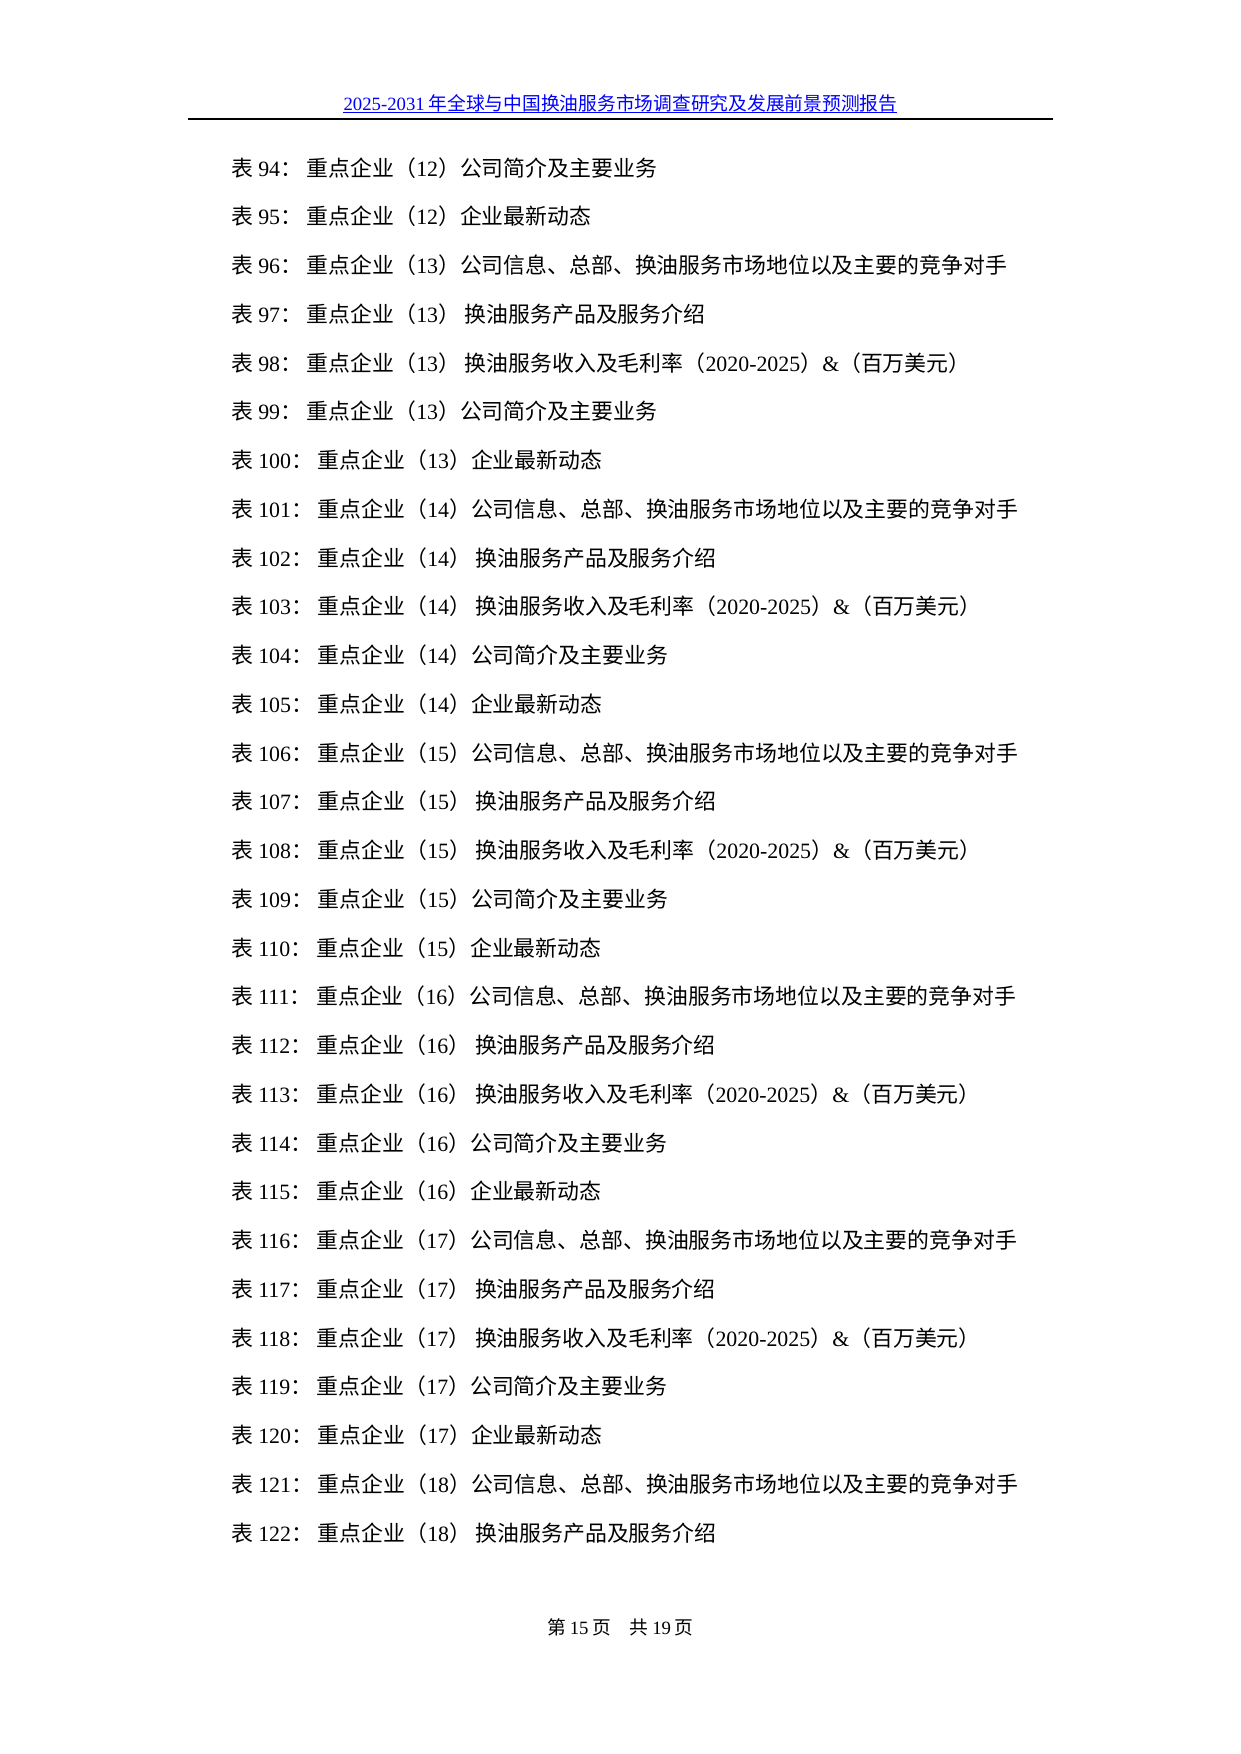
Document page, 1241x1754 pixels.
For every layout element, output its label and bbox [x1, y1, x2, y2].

text [187, 150, 1053, 1548]
